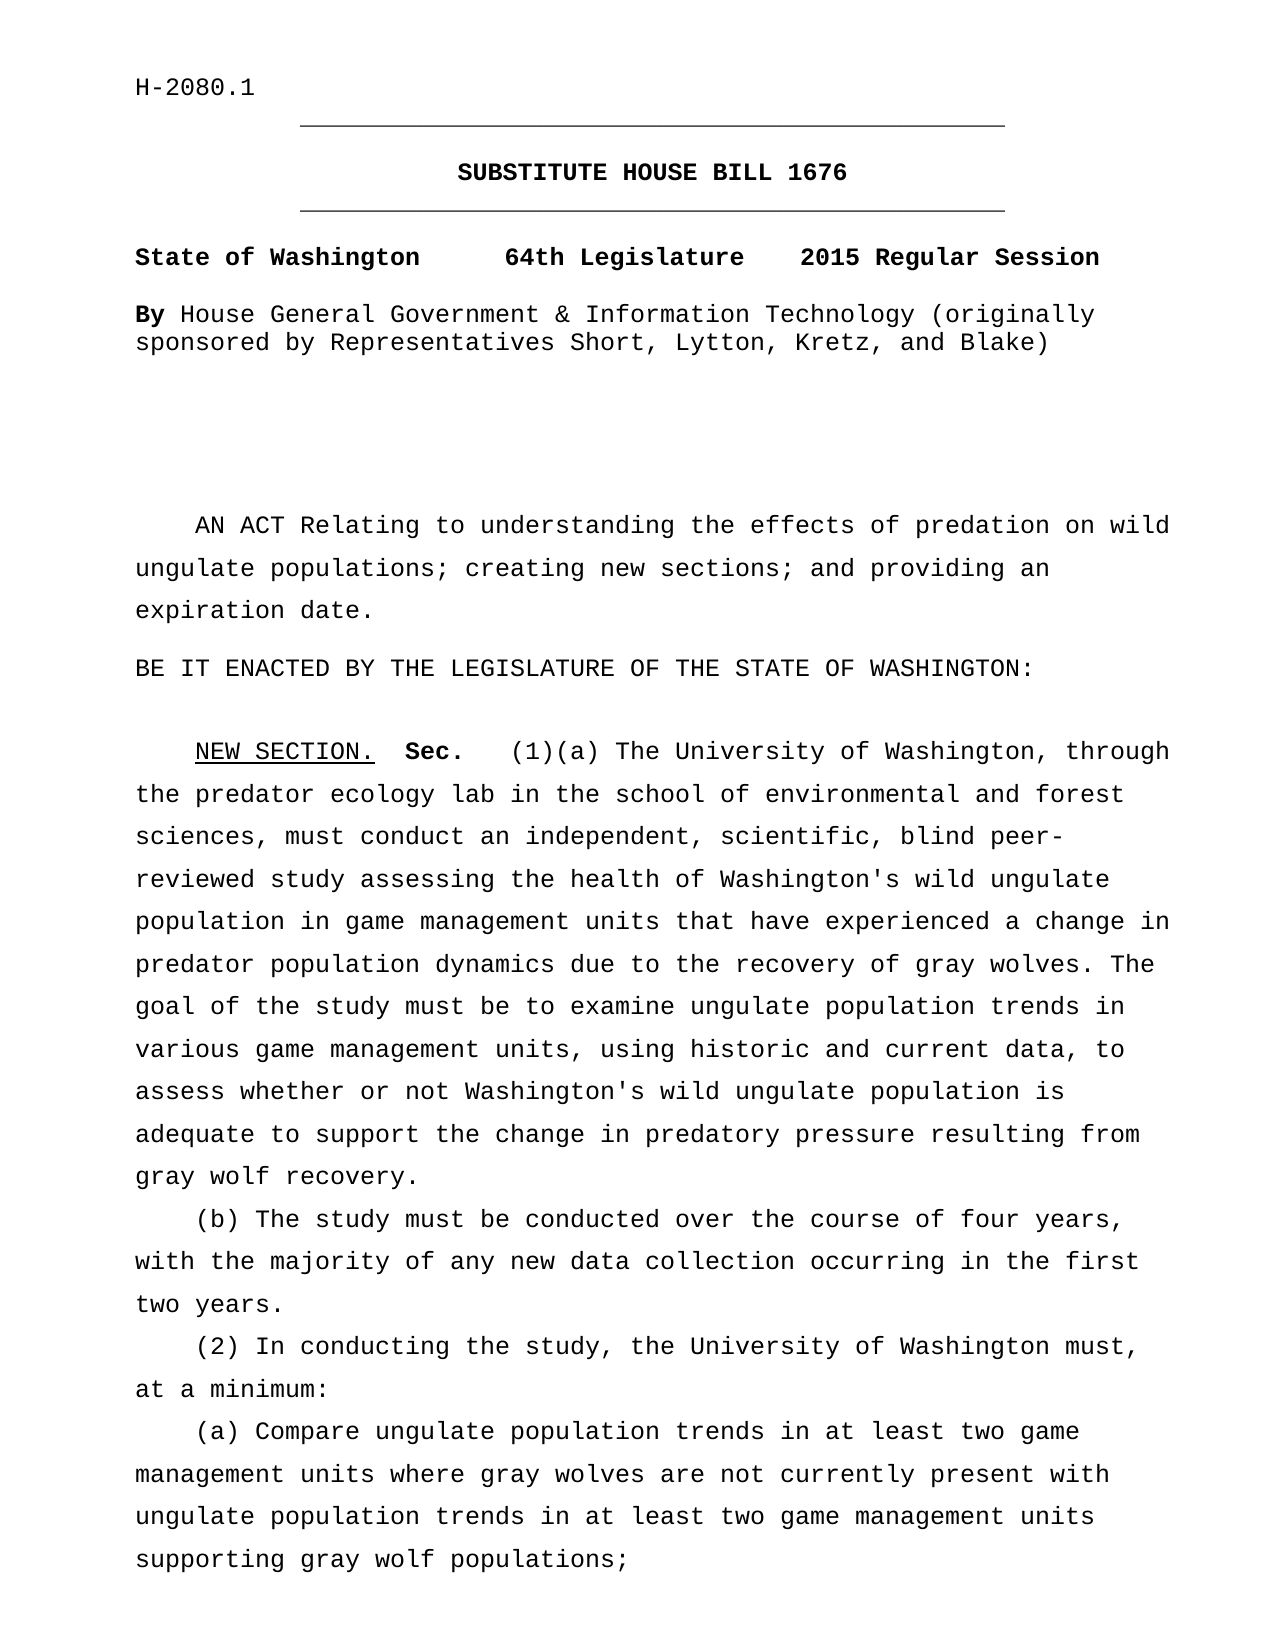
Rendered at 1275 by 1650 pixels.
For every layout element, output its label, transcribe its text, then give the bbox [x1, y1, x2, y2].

text By House General Government & Information Technology (originally sponsored by Representatives Short, Lytton, Kretz, and Blake) [135, 302, 1170, 358]
text _______________________________________________ [135, 103, 1170, 132]
text State of Washington 64th Legislature 2015 Regular Session [135, 245, 1170, 273]
text H-2080.1 [135, 75, 1170, 103]
text NEW SECTION. Sec. (1)(a) The University of Washington, through the predator ecology lab in the school of environmental and forest sciences, must conduct an independent, scientific, blind peer-reviewed study assessing the health of Washington's wild ungulate population in game management units that have experienced a change in predator population dynamics due to the recovery of gray wolves. The goal of the study must be to examine ungulate population trends in various game management units, using historic and current data, to assess whether or not Washington's wild ungulate population is adequate to support the change in predatory pressure resulting from gray wolf recovery. [135, 726, 1170, 1193]
text (a) Compare ungulate population trends in at least two game management units where gray wolves are not currently present with ungulate population trends in at least two game management units supporting gray wolf populations; [135, 1406, 1170, 1576]
text BE IT ENACTED BY THE LEGISLATURE OF THE STATE OF WASHINGTON: [135, 656, 1170, 684]
text (b) The study must be conducted over the course of four years, with the majority of any new data collection occurring in the first two years. [135, 1193, 1170, 1321]
text _______________________________________________ [135, 188, 1170, 217]
text (2) In conducting the study, the University of Washington must, at a minimum: [135, 1321, 1170, 1406]
text SUBSTITUTE HOUSE BILL 1676 [135, 160, 1170, 188]
text AN ACT Relating to understanding the effects of predation on wild ungulate populations; creating new sections; and providing an expiration date. [135, 500, 1170, 627]
